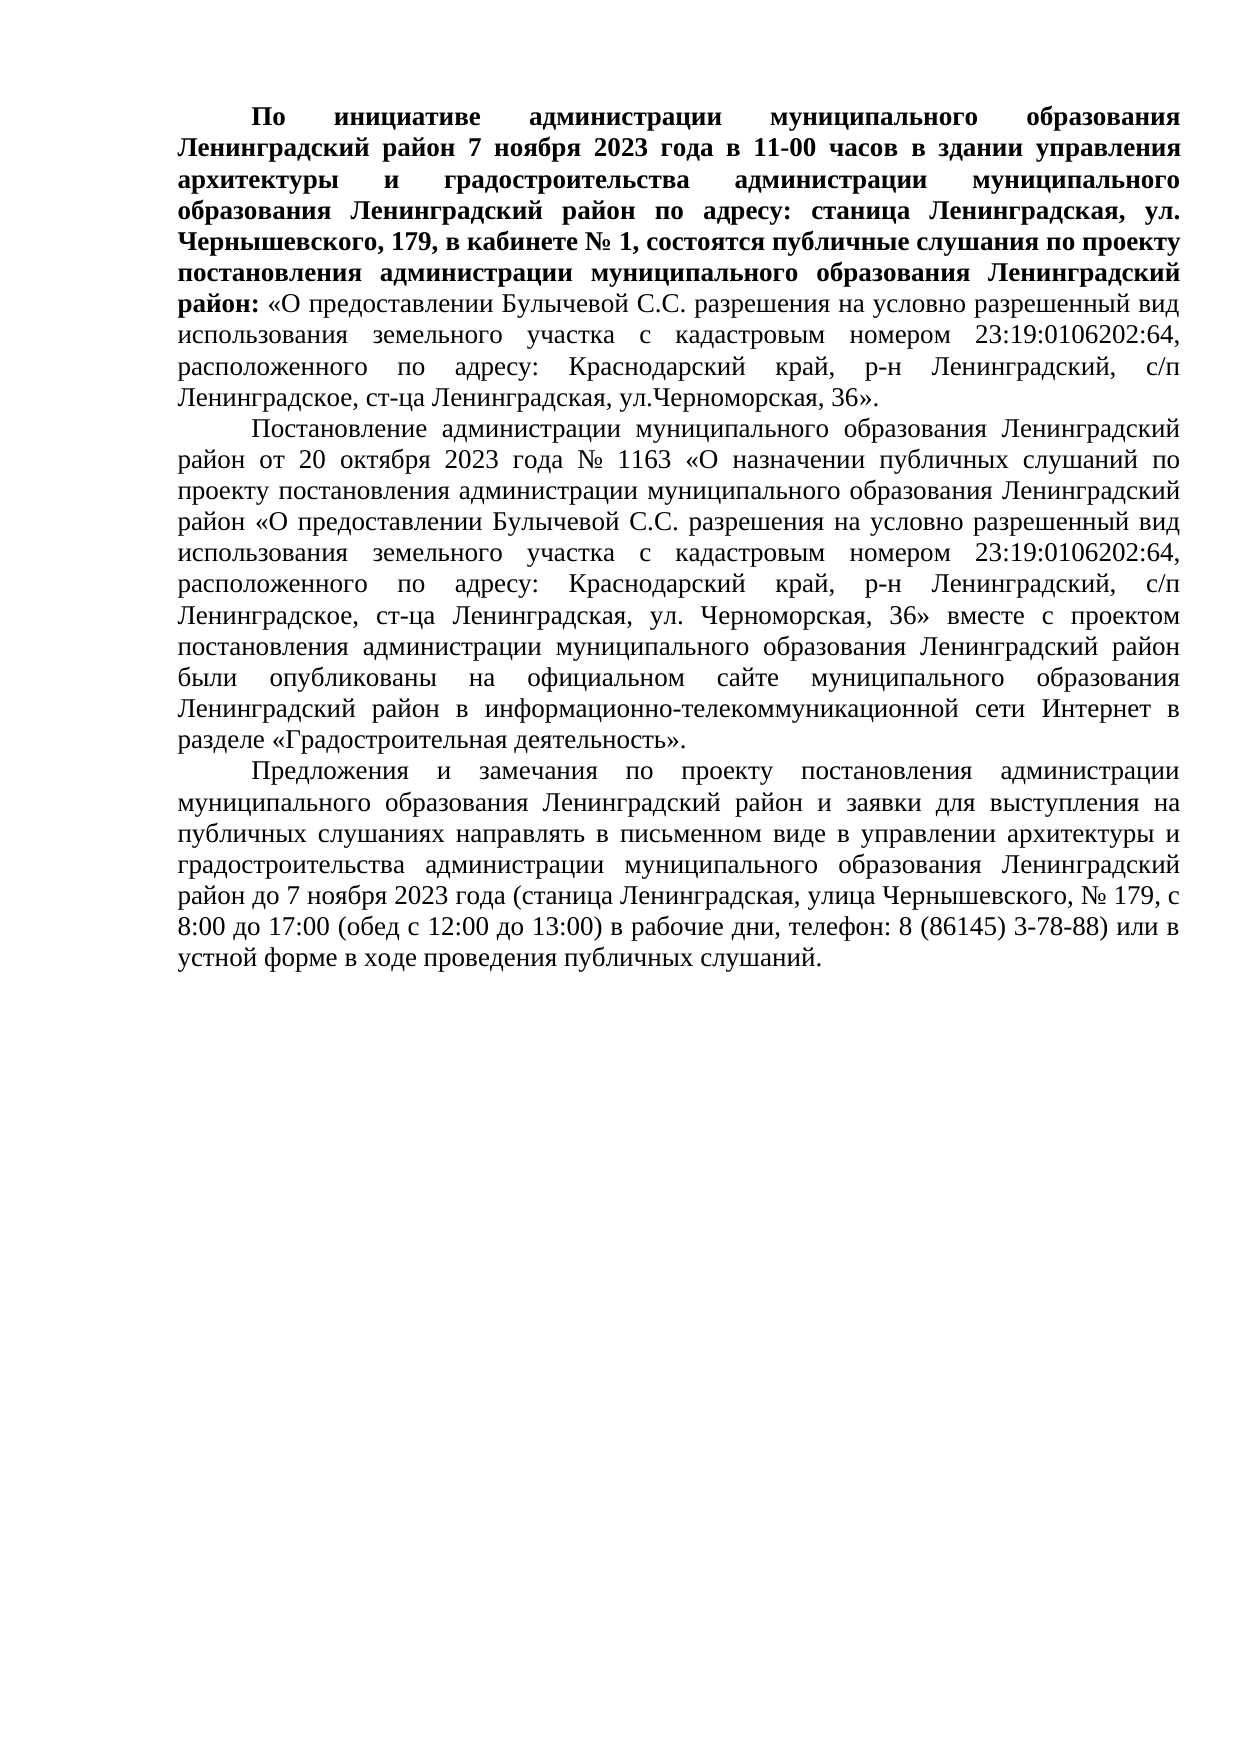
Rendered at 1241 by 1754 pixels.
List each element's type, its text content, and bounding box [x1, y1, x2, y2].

subtitle Постановление администрации муниципального образования Ленинградский район от 20 октября 2023 года № 1163 «О назначении публичных слушаний по проекту постановления администрации муниципального образования Ленинградский район «О предоставлении Булычевой С.С. разрешения на условно разрешенный вид использования земельного участка с кадастровым номером 23:19:0106202:64, расположенного по адресу: Краснодарский край, р-н Ленинградский, с/п Ленинградское, ст-ца Ленинградская, ул. Черноморская, 36» вместе с проектом постановления администрации муниципального образования Ленинградский район были опубликованы на официальном сайте муниципального образования Ленинградский район в информационно-телекоммуникационной сети Интернет в разделе «Градостроительная деятельность». [177, 412, 1181, 754]
text Предложения и замечания по проекту постановления администрации муниципального образования Ленинградский район и заявки для выступления на публичных слушаниях направлять в письменном виде в управлении архитектуры и градостроительства администрации муниципального образования Ленинградский район до 7 ноября 2023 года (станица Ленинградская, улица Чернышевского, № 179, с 8:00 до 17:00 (обед с 12:00 до 13:00) в рабочие дни, телефон: 8 (86145) 3-78-88) или в устной форме в ходе проведения публичных слушаний. [177, 754, 1181, 972]
text По инициативе администрации муниципального образования Ленинградский район 7 ноября 2023 года в 11-00 часов в здании управления архитектуры и градостроительства администрации муниципального образования Ленинградский район по адресу: станица Ленинградская, ул. Чернышевского, 179, в кабинете № 1, состоятся публичные слушания по проекту постановления администрации муниципального образования Ленинградский район: «О предоставлении Булычевой С.С. разрешения на условно разрешенный вид использования земельного участка с кадастровым номером 23:19:0106202:64, расположенного по адресу: Краснодарский край, р-н Ленинградский, с/п Ленинградское, ст-ца Ленинградская, ул.Черноморская, 36». [177, 100, 1181, 412]
